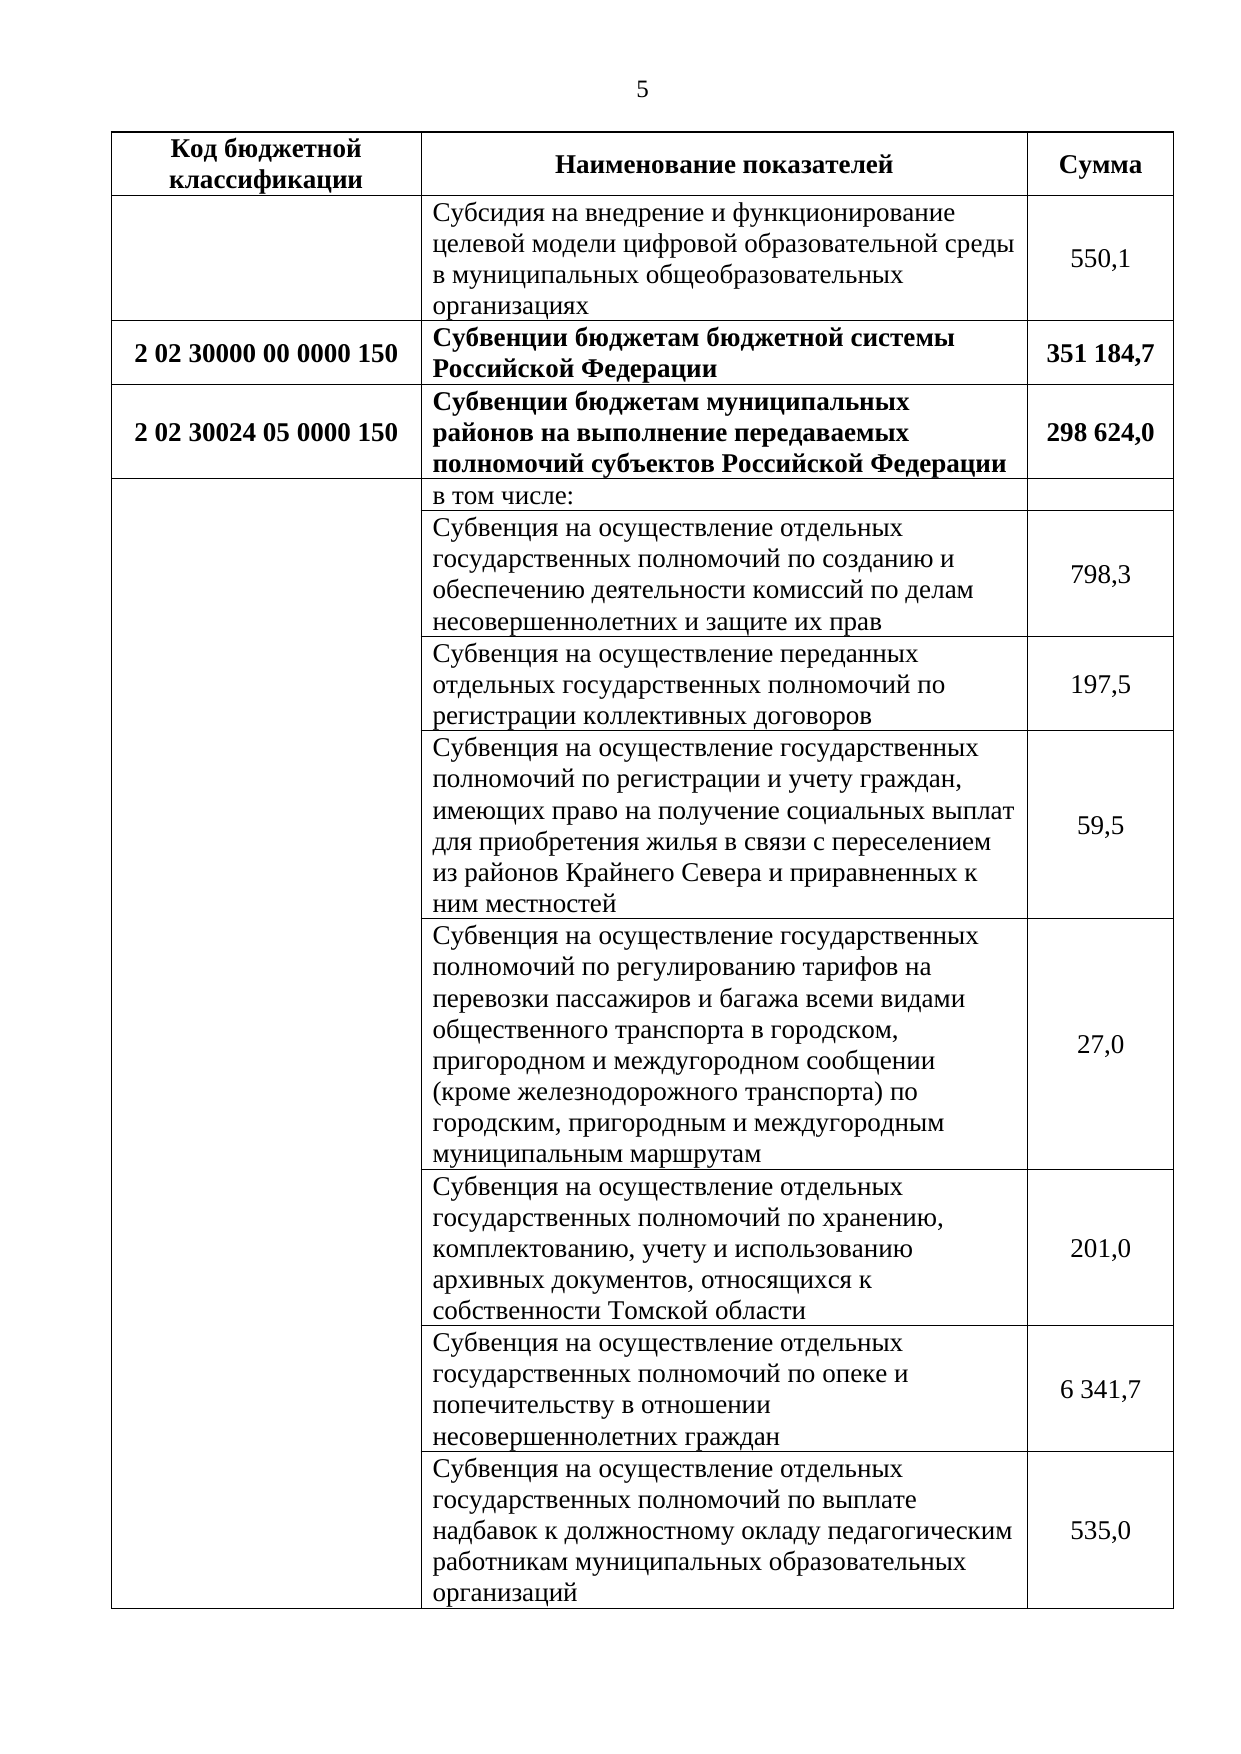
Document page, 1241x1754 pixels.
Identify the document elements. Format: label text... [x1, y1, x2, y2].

table_cell [112, 479, 421, 1608]
table_header Наименование показателей [422, 133, 1027, 195]
table_header Сумма [1028, 133, 1173, 195]
table_cell Субсидия на внедрение и функционирование целевой модели цифровой образовательной среды в муниципальных общеобразовательных организациях [422, 196, 1027, 320]
table_cell Субвенция на осуществление государственных полномочий по регулированию тарифов на перевозки пассажиров и багажа всеми видами общественного транспорта в городском, пригородном и междугородном сообщении (кроме железнодорожного транспорта) по городским, пригородным и междугородным муниципальным маршрутам [422, 919, 1027, 1168]
table_cell Субвенция на осуществление государственных полномочий по регистрации и учету граждан, имеющих право на получение социальных выплат для приобретения жилья в связи с переселением из районов Крайнего Севера и приравненных к ним местностей [422, 731, 1027, 918]
table_cell 59,5 [1028, 731, 1173, 918]
table_cell Субвенции бюджетам бюджетной системы Российской Федерации [422, 321, 1027, 384]
table_cell 6 341,7 [1028, 1326, 1173, 1451]
table_header Код бюджетной классификации [112, 133, 421, 195]
table_cell 798,3 [1028, 511, 1173, 636]
table_cell [112, 196, 421, 320]
table_cell [1028, 479, 1173, 510]
table_cell Субвенции бюджетам муниципальных районов на выполнение передаваемых полномочий субъектов Российской Федерации [422, 385, 1027, 478]
table_cell 351 184,7 [1028, 321, 1173, 384]
table_cell 2 02 30000 00 0000 150 [112, 321, 421, 384]
table_cell Субвенция на осуществление отдельных государственных полномочий по созданию и обеспечению деятельности комиссий по делам несовершеннолетних и защите их прав [422, 511, 1027, 636]
table_cell 201,0 [1028, 1170, 1173, 1325]
table_cell в том числе: [422, 479, 1027, 510]
table_cell 197,5 [1028, 637, 1173, 730]
table_cell 298 624,0 [1028, 385, 1173, 478]
table_cell 2 02 30024 05 0000 150 [112, 385, 421, 478]
table_cell 550,1 [1028, 196, 1173, 320]
table_cell Субвенция на осуществление переданных отдельных государственных полномочий по регистрации коллективных договоров [422, 637, 1027, 730]
table_cell 27,0 [1028, 919, 1173, 1168]
table_cell 535,0 [1028, 1452, 1173, 1608]
table_cell Субвенция на осуществление отдельных государственных полномочий по выплате надбавок к должностному окладу педагогическим работникам муниципальных образовательных организаций [422, 1452, 1027, 1608]
table_cell Субвенция на осуществление отдельных государственных полномочий по опеке и попечительству в отношении несовершеннолетних граждан [422, 1326, 1027, 1451]
table_cell Субвенция на осуществление отдельных государственных полномочий по хранению, комплектованию, учету и использованию архивных документов, относящихся к собственности Томской области [422, 1170, 1027, 1325]
